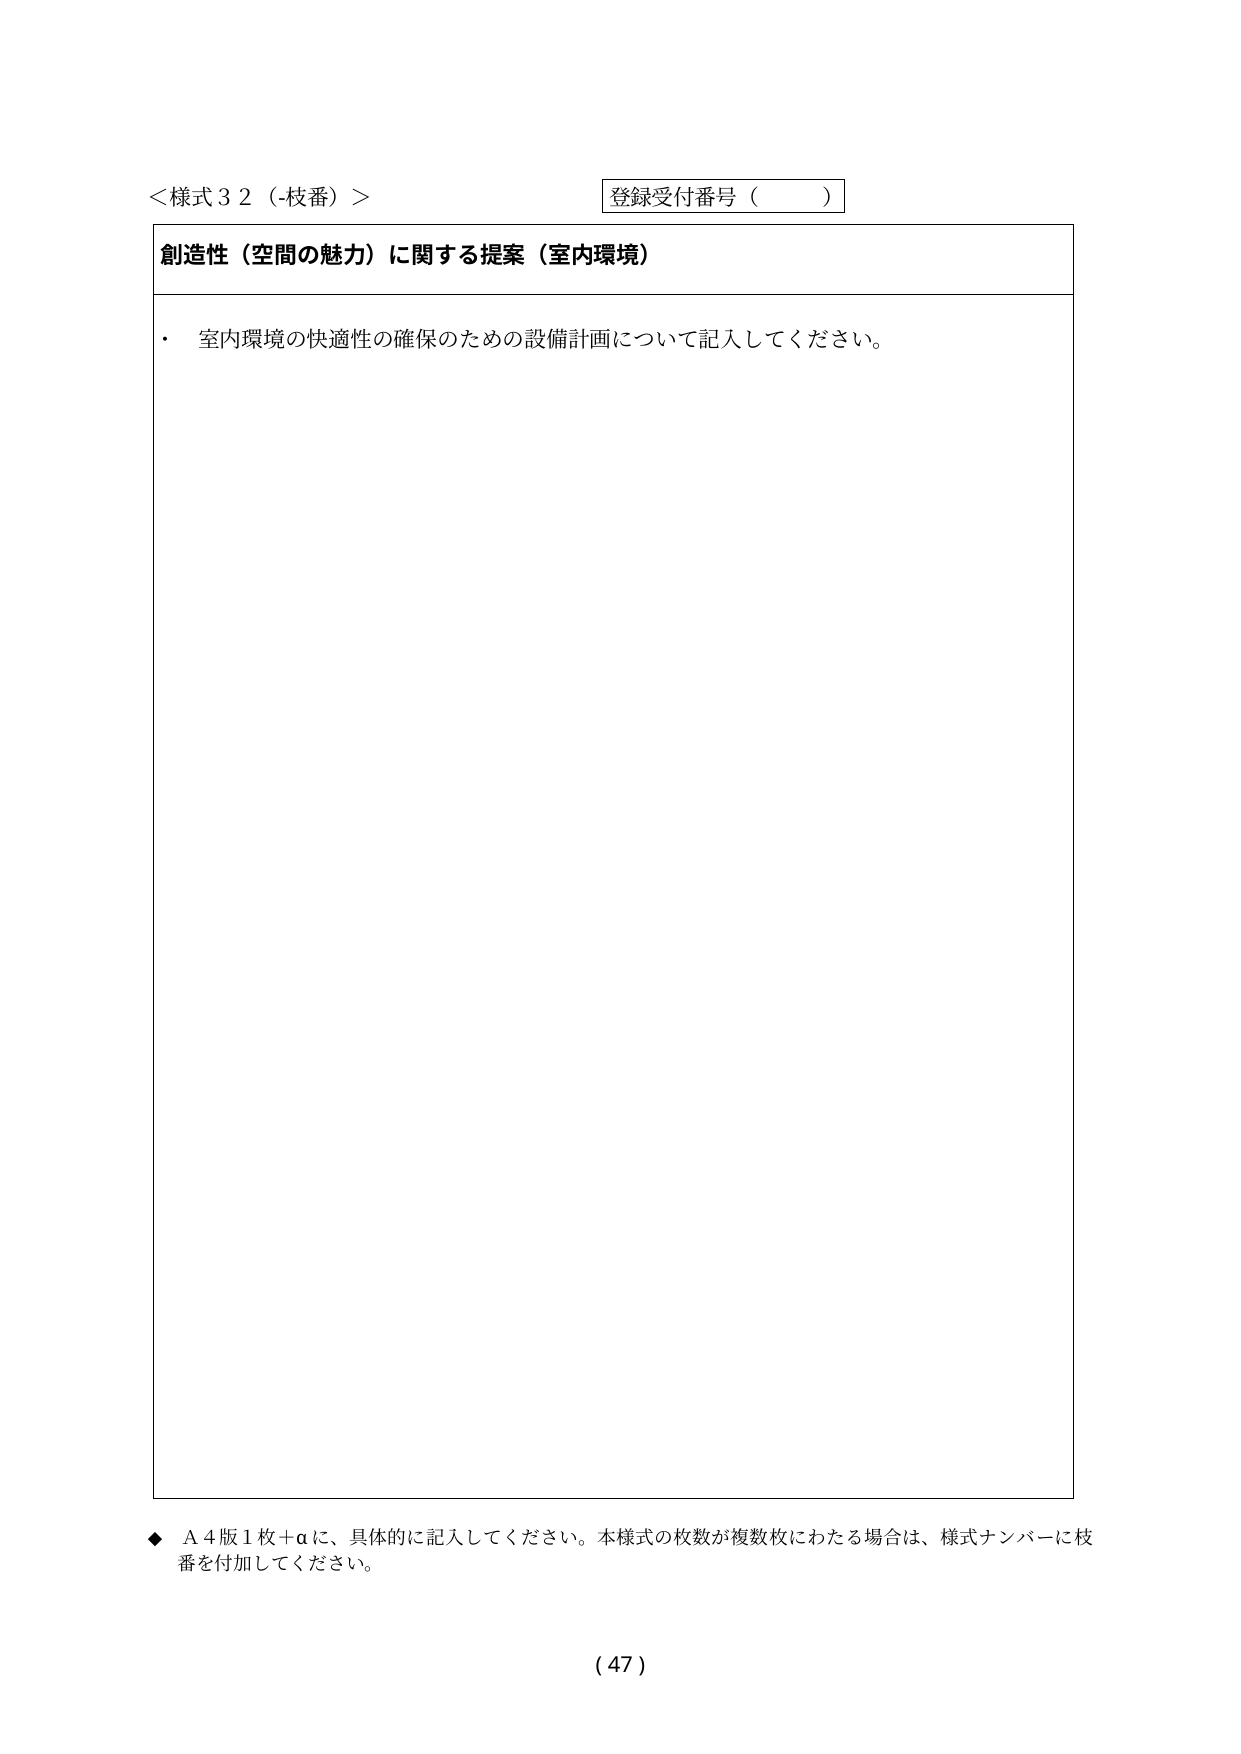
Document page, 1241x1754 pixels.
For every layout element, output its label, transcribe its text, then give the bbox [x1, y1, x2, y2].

table_cell ・ 室内環境の快適性の確保のための設備計画について記入してください。 [154, 295, 1073, 1497]
table_header 創造性（空間の魅力）に関する提案（室内環境） [154, 225, 1073, 294]
text ◆ Ａ４版１枚＋αに、具体的に記入してください。本様式の枚数が複数枚にわたる場合は、様式ナンバーに枝番を付加してください。 [148, 1523, 1093, 1576]
text ＜様式３２（-枝番）＞ 登録受付番号（ ） [148, 177, 1093, 213]
